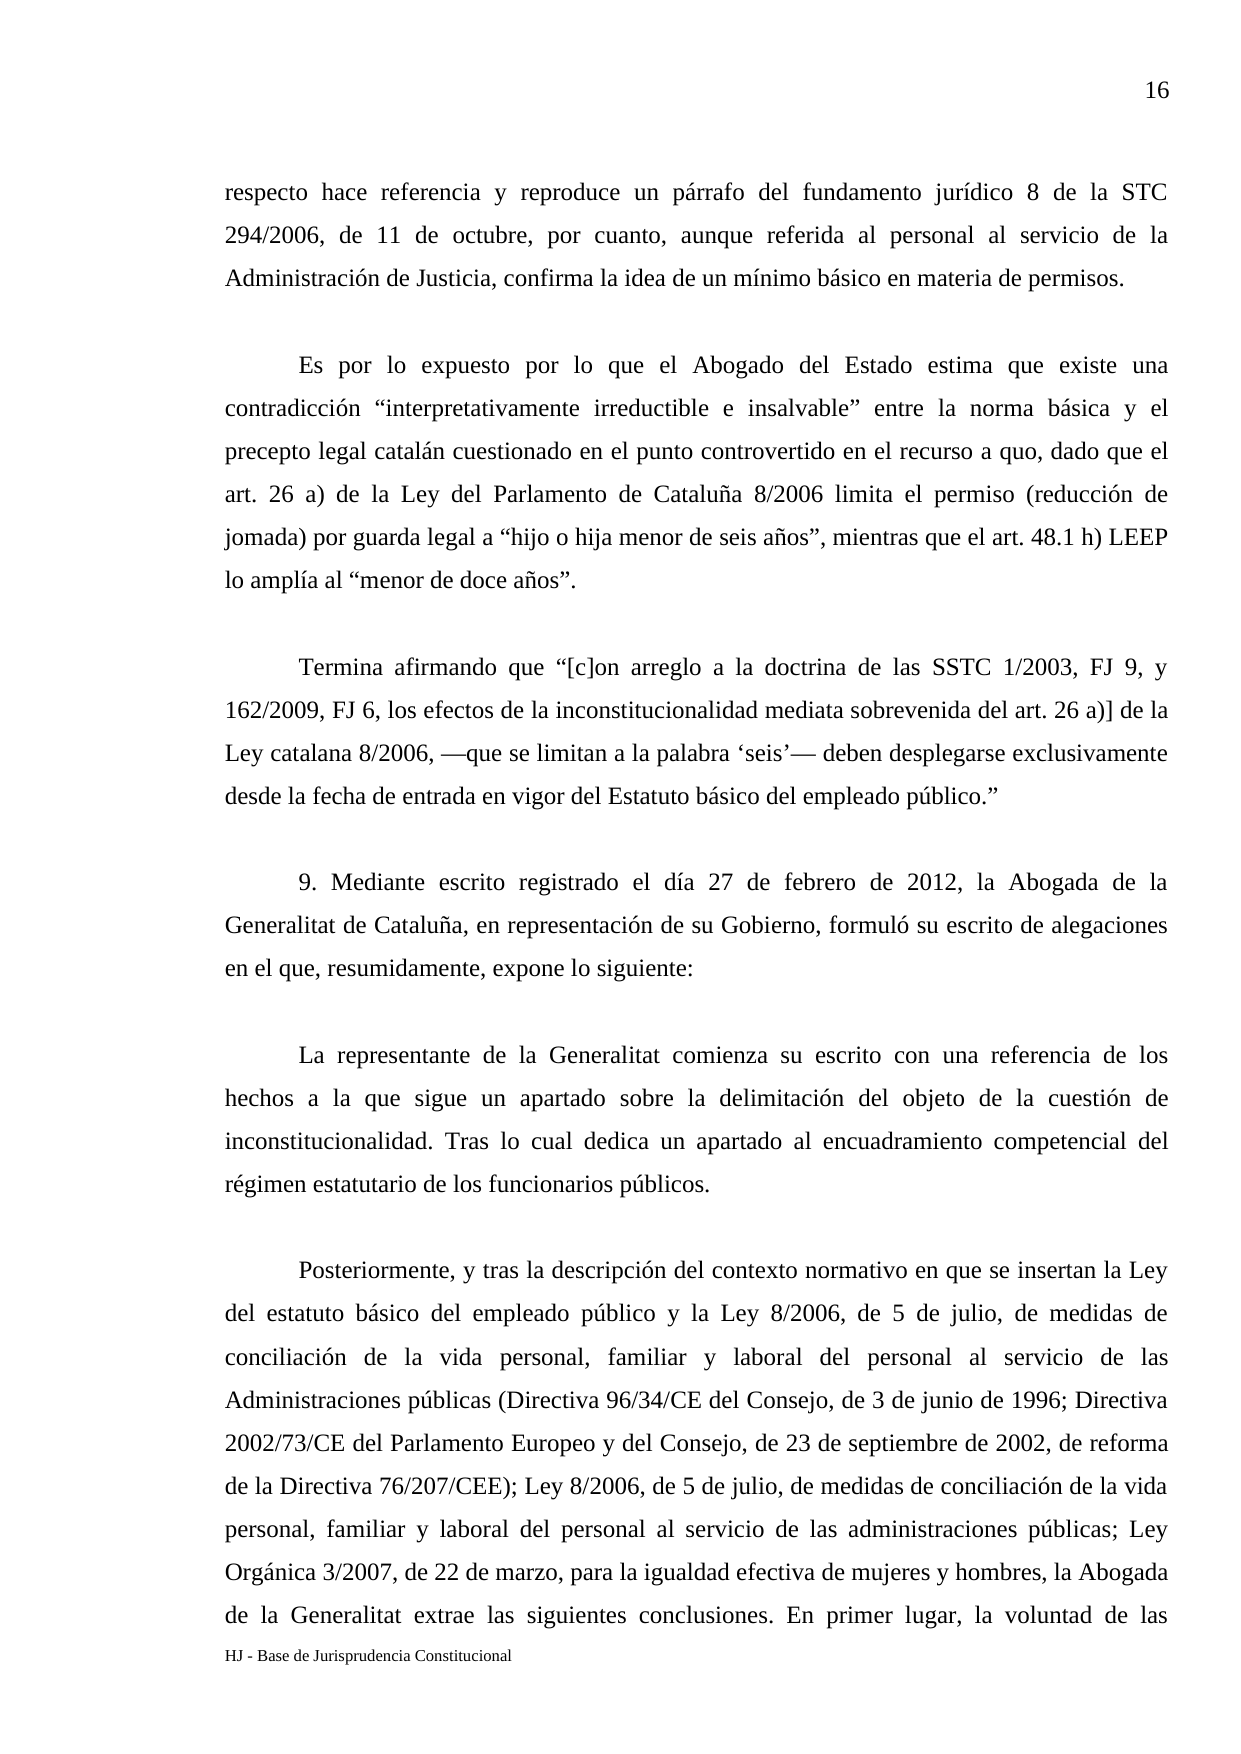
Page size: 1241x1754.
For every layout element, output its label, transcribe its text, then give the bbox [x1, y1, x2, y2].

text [224, 177, 1169, 292]
text Termina afirmando que “[c]on arreglo a la doctrina de las SSTC 1/2003, FJ 9, y 162/2009, FJ 6, los efectos de la inconstitucionalidad mediata sobrevenida del art. 26 a)] de la Ley catalana 8/2006, —que se limitan a la palabra ‘seis’— deben desplegarse exclusivamente desde la fecha de entrada en vigor del Estatuto básico del empleado público.” [224, 652, 1169, 810]
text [224, 1255, 1169, 1629]
text La representante de la Generalitat comienza su escrito con una referencia de los hechos a la que sigue un apartado sobre la delimitación del objeto de la cuestión de inconstitucionalidad. Tras lo cual dedica un apartado al encuadramiento competencial del régimen estatutario de los funcionarios públicos. [224, 1040, 1169, 1198]
text Es por lo expuesto por lo que el Abogado del Estado estima que existe una contradicción “interpretativamente irreductible e insalvable” entre la norma básica y el precepto legal catalán cuestionado en el punto controvertido en el recurso a quo, dado que el art. 26 a) de la Ley del Parlamento de Cataluña 8/2006 limita el permiso (reducción de jomada) por guarda legal a “hijo o hija menor de seis años”, mientras que el art. 48.1 h) LEEP lo amplía al “menor de doce años”. [224, 350, 1169, 594]
text 9. Mediante escrito registrado el día 27 de febrero de 2012, la Abogada de la Generalitat de Cataluña, en representación de su Gobierno, formuló su escrito de alegaciones en el que, resumidamente, expone lo siguiente: [224, 867, 1169, 982]
